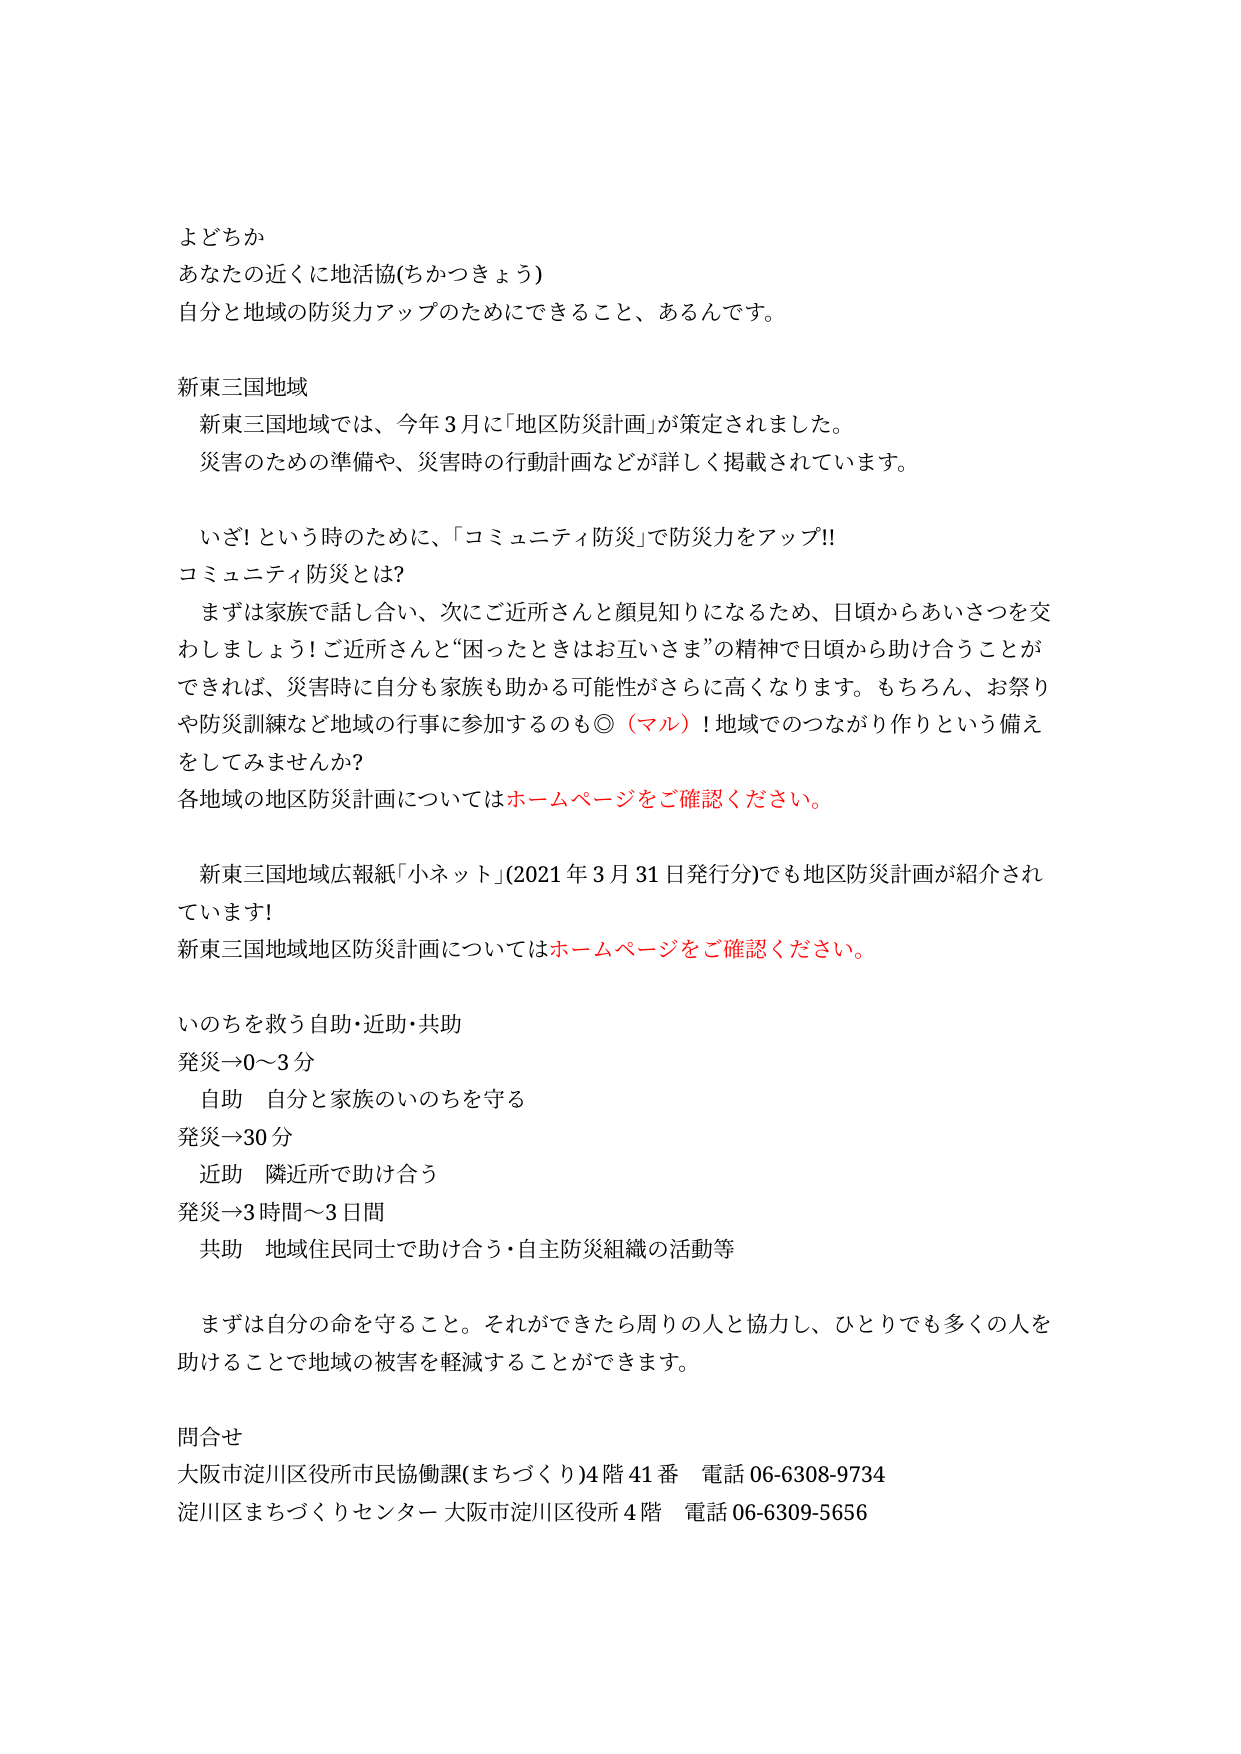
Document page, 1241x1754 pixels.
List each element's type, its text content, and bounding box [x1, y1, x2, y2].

text 問合せ [177, 1417, 1063, 1454]
text 発災→0～3分 [177, 1042, 1063, 1079]
text いざ! という時のために、｢コミュニティ防災｣で防災力をアップ!! [177, 517, 1063, 554]
text まずは家族で話し合い、次にご近所さんと顔見知りになるため、日頃からあいさつを交わしましょう! ご近所さんと“困ったときはお互いさま”の精神で日頃から助け合うことができれば、災害時に自分も家族も助かる可能性がさらに高くなります。もちろん、お祭りや防災訓練など地域の行事に参加するのも◎（マル）! 地域でのつながり作りという備えをしてみませんか? [177, 592, 1063, 779]
text あなたの近くに地活協(ちかつきょう) [177, 254, 1063, 292]
text いのちを救う自助･近助･共助 [177, 1004, 1063, 1042]
text 自分と地域の防災力アップのためにできること、あるんです。 [177, 292, 1063, 329]
text よどちか [177, 217, 1063, 254]
text まずは自分の命を守ること。それができたら周りの人と協力し、ひとりでも多くの人を助けることで地域の被害を軽減することができます。 [177, 1304, 1063, 1379]
text コミュニティ防災とは? [177, 554, 1063, 592]
text 発災→3時間～3日間 [177, 1192, 1063, 1229]
text 発災→30分 [177, 1117, 1063, 1154]
text 災害のための準備や、災害時の行動計画などが詳しく掲載されています。 [177, 442, 1063, 479]
text 新東三国地域では、今年3月に｢地区防災計画｣が策定されました。 [177, 404, 1063, 442]
text 共助 地域住民同士で助け合う･自主防災組織の活動等 [177, 1229, 1063, 1267]
text 近助 隣近所で助け合う [177, 1154, 1063, 1192]
text 各地域の地区防災計画についてはホームページをご確認ください。 [177, 779, 1063, 817]
text 新東三国地域広報紙｢小ネット｣(2021年3月31日発行分)でも地区防災計画が紹介されています! [177, 854, 1063, 929]
text 新東三国地域地区防災計画についてはホームページをご確認ください。 [177, 929, 1063, 967]
text 自助 自分と家族のいのちを守る [177, 1079, 1063, 1117]
text 大阪市淀川区役所市民協働課(まちづくり)4階41番 電話06-6308-9734 [177, 1454, 1063, 1492]
text 淀川区まちづくりセンター 大阪市淀川区役所4階 電話06-6309-5656 [177, 1492, 1063, 1529]
text 新東三国地域 [177, 367, 1063, 404]
